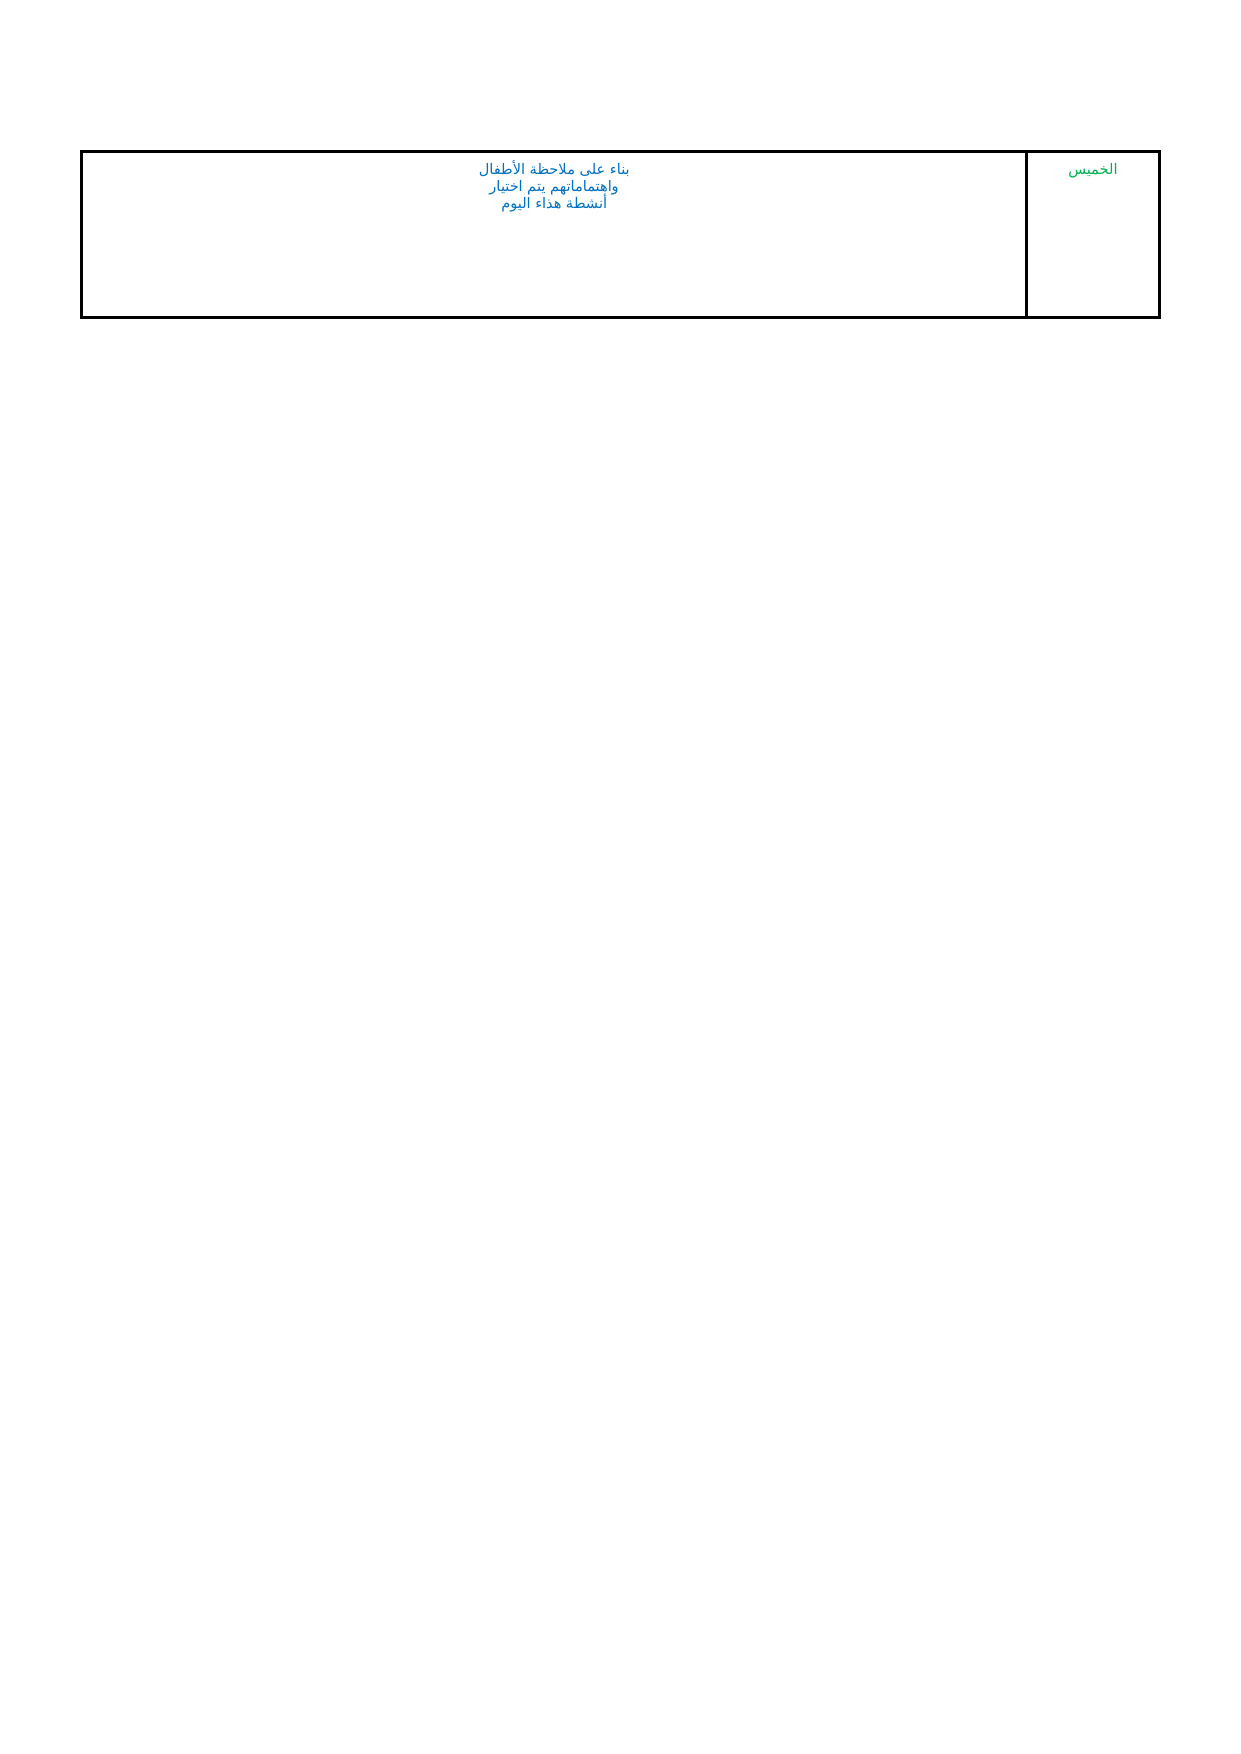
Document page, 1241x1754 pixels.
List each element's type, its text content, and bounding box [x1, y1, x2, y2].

table_cell الخميس [1028, 153, 1158, 316]
table_cell بناء على ملاحظة الأطفال واهتماماتهم يتم اختيار أنشطة هذاء اليوم [83, 153, 1025, 316]
